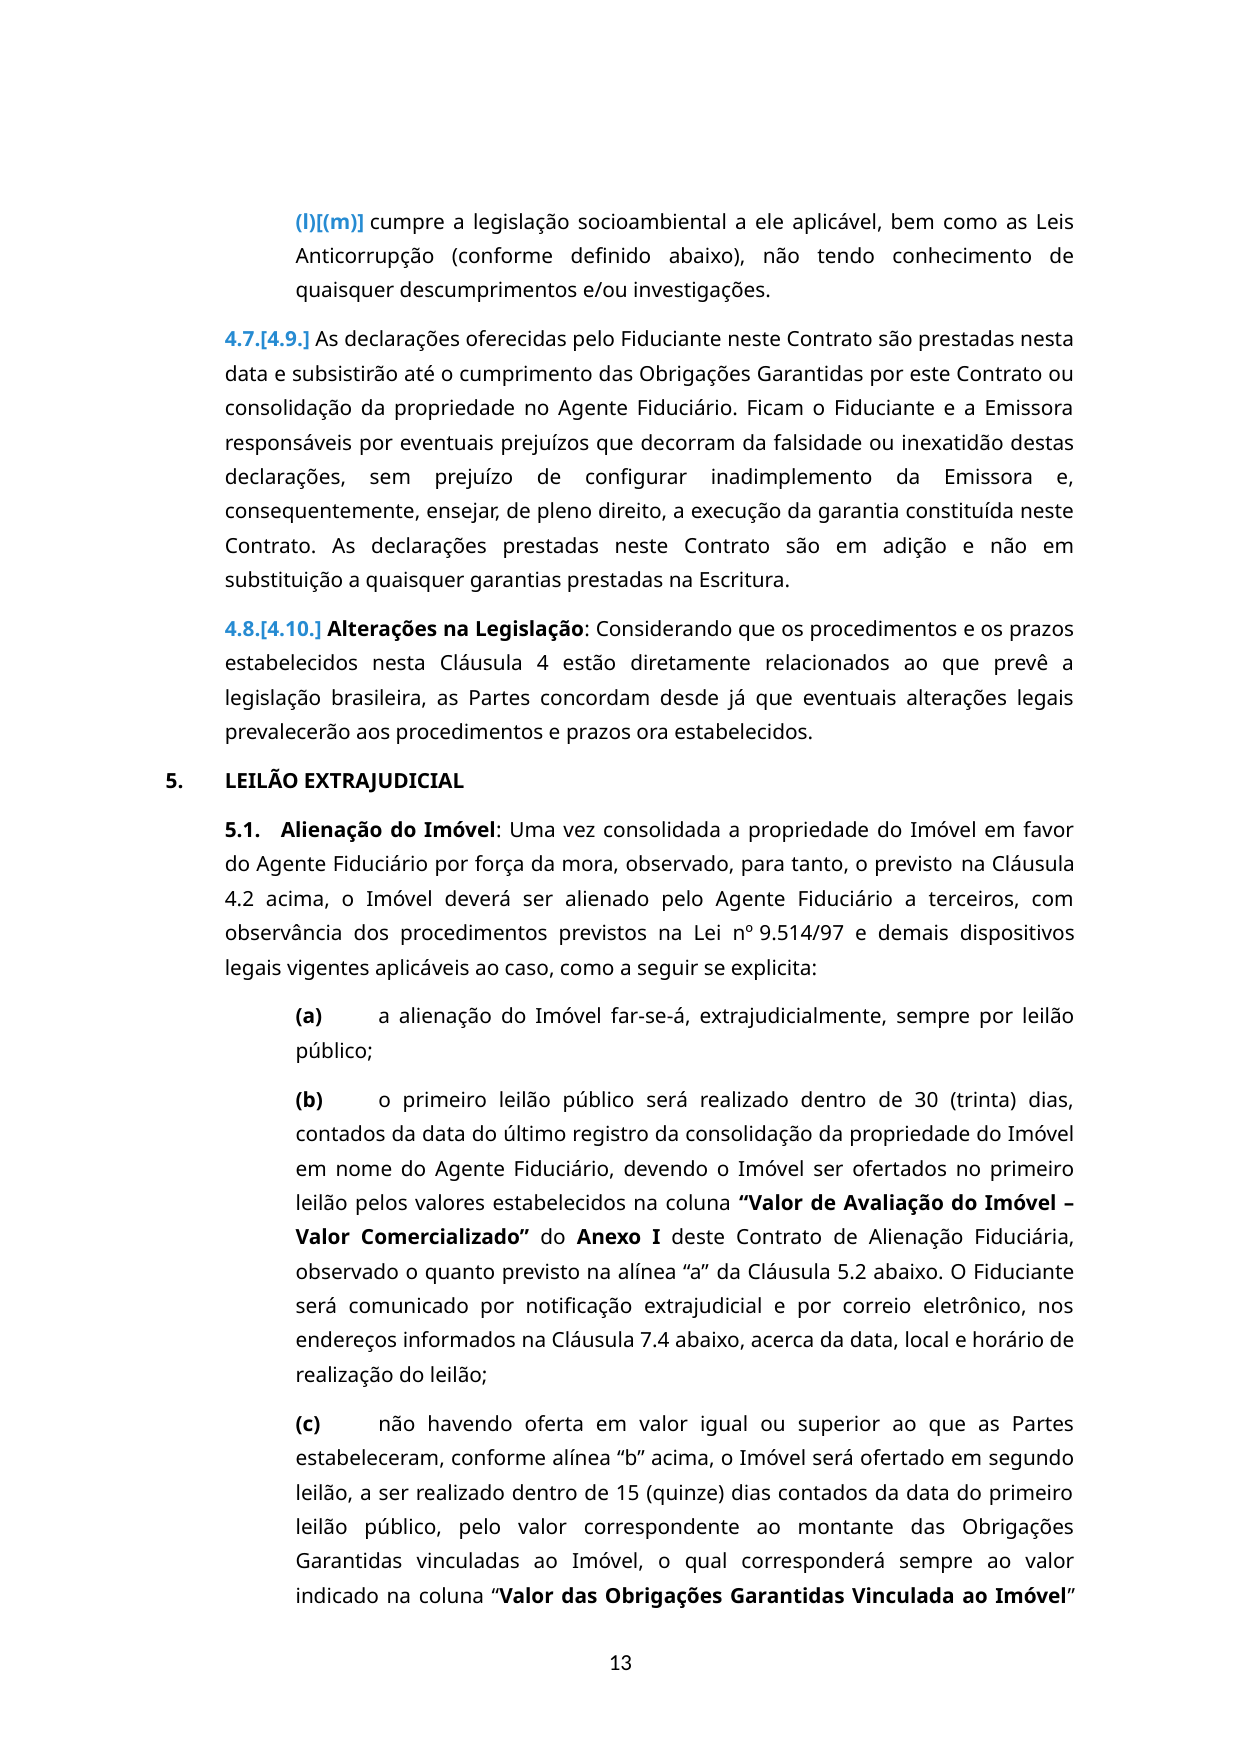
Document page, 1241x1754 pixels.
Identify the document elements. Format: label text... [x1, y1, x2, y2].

text cumpre a legislação socioambiental a ele aplicável, bem como as Leis Anticorrupção (conforme definido abaixo), não tendo conhecimento de quaisquer descumprimentos e/ou investigações. [295, 207, 1075, 304]
text LEILÃO EXTRAJUDICIAL [165, 766, 1075, 794]
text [295, 1409, 1075, 1609]
text Alienação do Imóvel: Uma vez consolidada a propriedade do Imóvel em favor do Agente Fiduciário por força da mora, observado, para tanto, o previsto na Cláusula 4.2 acima, o Imóvel deverá ser alienado pelo Agente Fiduciário a terceiros, com observância dos procedimentos previstos na Lei nº 9.514/97 e demais dispositivos legais vigentes aplicáveis ao caso, como a seguir se explicita: [224, 815, 1075, 981]
text o primeiro leilão público será realizado dentro de 30 (trinta) dias, contados da data do último registro da consolidação da propriedade do Imóvel em nome do Agente Fiduciário, devendo o Imóvel ser ofertados no primeiro leilão pelos valores estabelecidos na coluna “Valor de Avaliação do Imóvel – Valor Comercializado” do Anexo I deste Contrato de Alienação Fiduciária, observado o quanto previsto na alínea “a” da Cláusula 5.2 abaixo. O Fiduciante será comunicado por notificação extrajudicial e por correio eletrônico, nos endereços informados na Cláusula 7.4 abaixo, acerca da data, local e horário de realização do leilão; [295, 1085, 1075, 1388]
list a alienação do Imóvel far-se-á, extrajudicialmente, sempre por leilão público; [295, 1002, 1075, 1064]
text Alterações na Legislação: Considerando que os procedimentos e os prazos estabelecidos nesta Cláusula 4 estão diretamente relacionados ao que prevê a legislação brasileira, as Partes concordam desde já que eventuais alterações legais prevalecerão aos procedimentos e prazos ora estabelecidos. [224, 614, 1075, 746]
text As declarações oferecidas pelo Fiduciante neste Contrato são prestadas nesta data e subsistirão até o cumprimento das Obrigações Garantidas por este Contrato ou consolidação da propriedade no Agente Fiduciário. Ficam o Fiduciante e a Emissora responsáveis por eventuais prejuízos que decorram da falsidade ou inexatidão destas declarações, sem prejuízo de configurar inadimplemento da Emissora e, consequentemente, ensejar, de pleno direito, a execução da garantia constituída neste Contrato. As declarações prestadas neste Contrato são em adição e não em substituição a quaisquer garantias prestadas na Escritura. [224, 324, 1075, 593]
